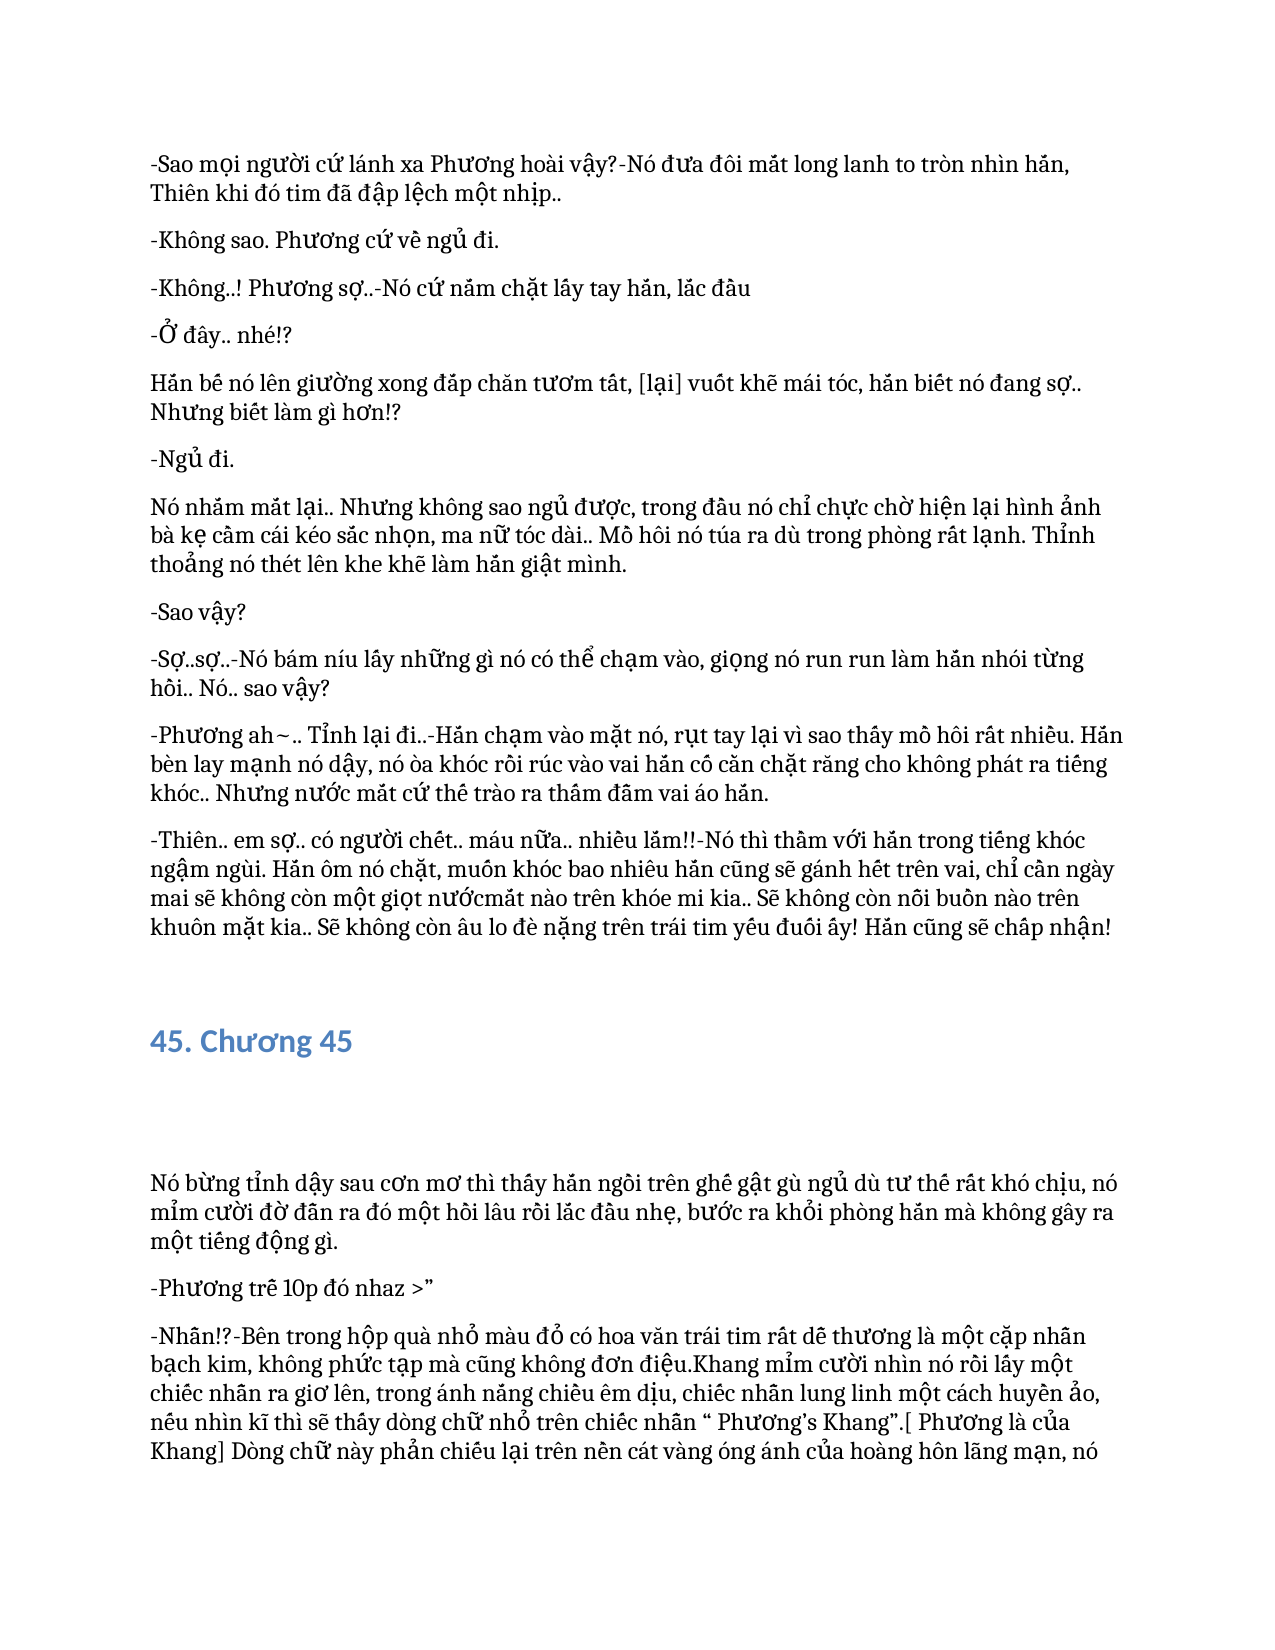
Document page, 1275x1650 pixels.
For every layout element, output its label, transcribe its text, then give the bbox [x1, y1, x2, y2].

subtitle 45. Chương 45 [150, 1019, 1125, 1060]
text -Phương ah~.. Tỉnh lại đi..-Hắn chạm vào mặt nó, rụt tay lại vì sao thấy mồ hôi rất nhiều. Hắn bèn lay mạnh nó dậy, nó òa khóc rồi rúc vào vai hắn cố cằn chặt răng cho không phát ra tiếng khóc.. Nhưng nước mắt cứ thế trào ra thấm đẫm vai áo hắn. [150, 721, 1125, 807]
text -Ngủ đi. [150, 445, 1125, 474]
text -Ở đây.. nhé!? [150, 321, 1125, 350]
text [150, 1322, 1125, 1465]
text Hắn bế nó lên giường xong đắp chăn tươm tất, [lại] vuốt khẽ mái tóc, hắn biết nó đang sợ.. Nhưng biết làm gì hơn!? [150, 369, 1125, 426]
text -Phương trễ 10p đó nhaz >” [150, 1274, 1125, 1303]
text -Không..! Phương sợ..-Nó cứ nắm chặt lấy tay hắn, lắc đầu [150, 274, 1125, 302]
text -Sao vậy? [150, 597, 1125, 626]
text Nó bừng tỉnh dậy sau cơn mơ thì thấy hắn ngồi trên ghế gật gù ngủ dù tư thế rất khó chịu, nó mỉm cười đờ đẫn ra đó một hồi lâu rồi lắc đầu nhẹ, bước ra khỏi phòng hắn mà không gây ra một tiếng động gì. [150, 1169, 1125, 1255]
text Nó nhắm mắt lại.. Nhưng không sao ngủ được, trong đầu nó chỉ chực chờ hiện lại hình ảnh bà kẹ cầm cái kéo sắc nhọn, ma nữ tóc dài.. Mồ hôi nó túa ra dù trong phòng rất lạnh. Thỉnh thoảng nó thét lên khe khẽ làm hắn giật mình. [150, 492, 1125, 579]
text -Không sao. Phương cứ về ngủ đi. [150, 226, 1125, 255]
text -Sợ..sợ..-Nó bám níu lấy những gì nó có thể chạm vào, giọng nó run run làm hắn nhói từng hồi.. Nó.. sao vậy? [150, 645, 1125, 702]
text -Thiên.. em sợ.. có người chết.. máu nữa.. nhiều lắm!!-Nó thì thầm với hắn trong tiếng khóc ngậm ngùi. Hắn ôm nó chặt, muốn khóc bao nhiêu hắn cũng sẽ gánh hết trên vai, chỉ cần ngày mai sẽ không còn một giọt nướcmắt nào trên khóe mi kia.. Sẽ không còn nỗi buồn nào trên khuôn mặt kia.. Sẽ không còn âu lo đè nặng trên trái tim yếu đuối ấy! Hắn cũng sẽ chấp nhận! [150, 826, 1125, 999]
text -Sao mọi người cứ lánh xa Phương hoài vậy?-Nó đưa đôi mắt long lanh to tròn nhìn hắn, Thiên khi đó tim đã đập lệch một nhịp.. [150, 150, 1125, 207]
